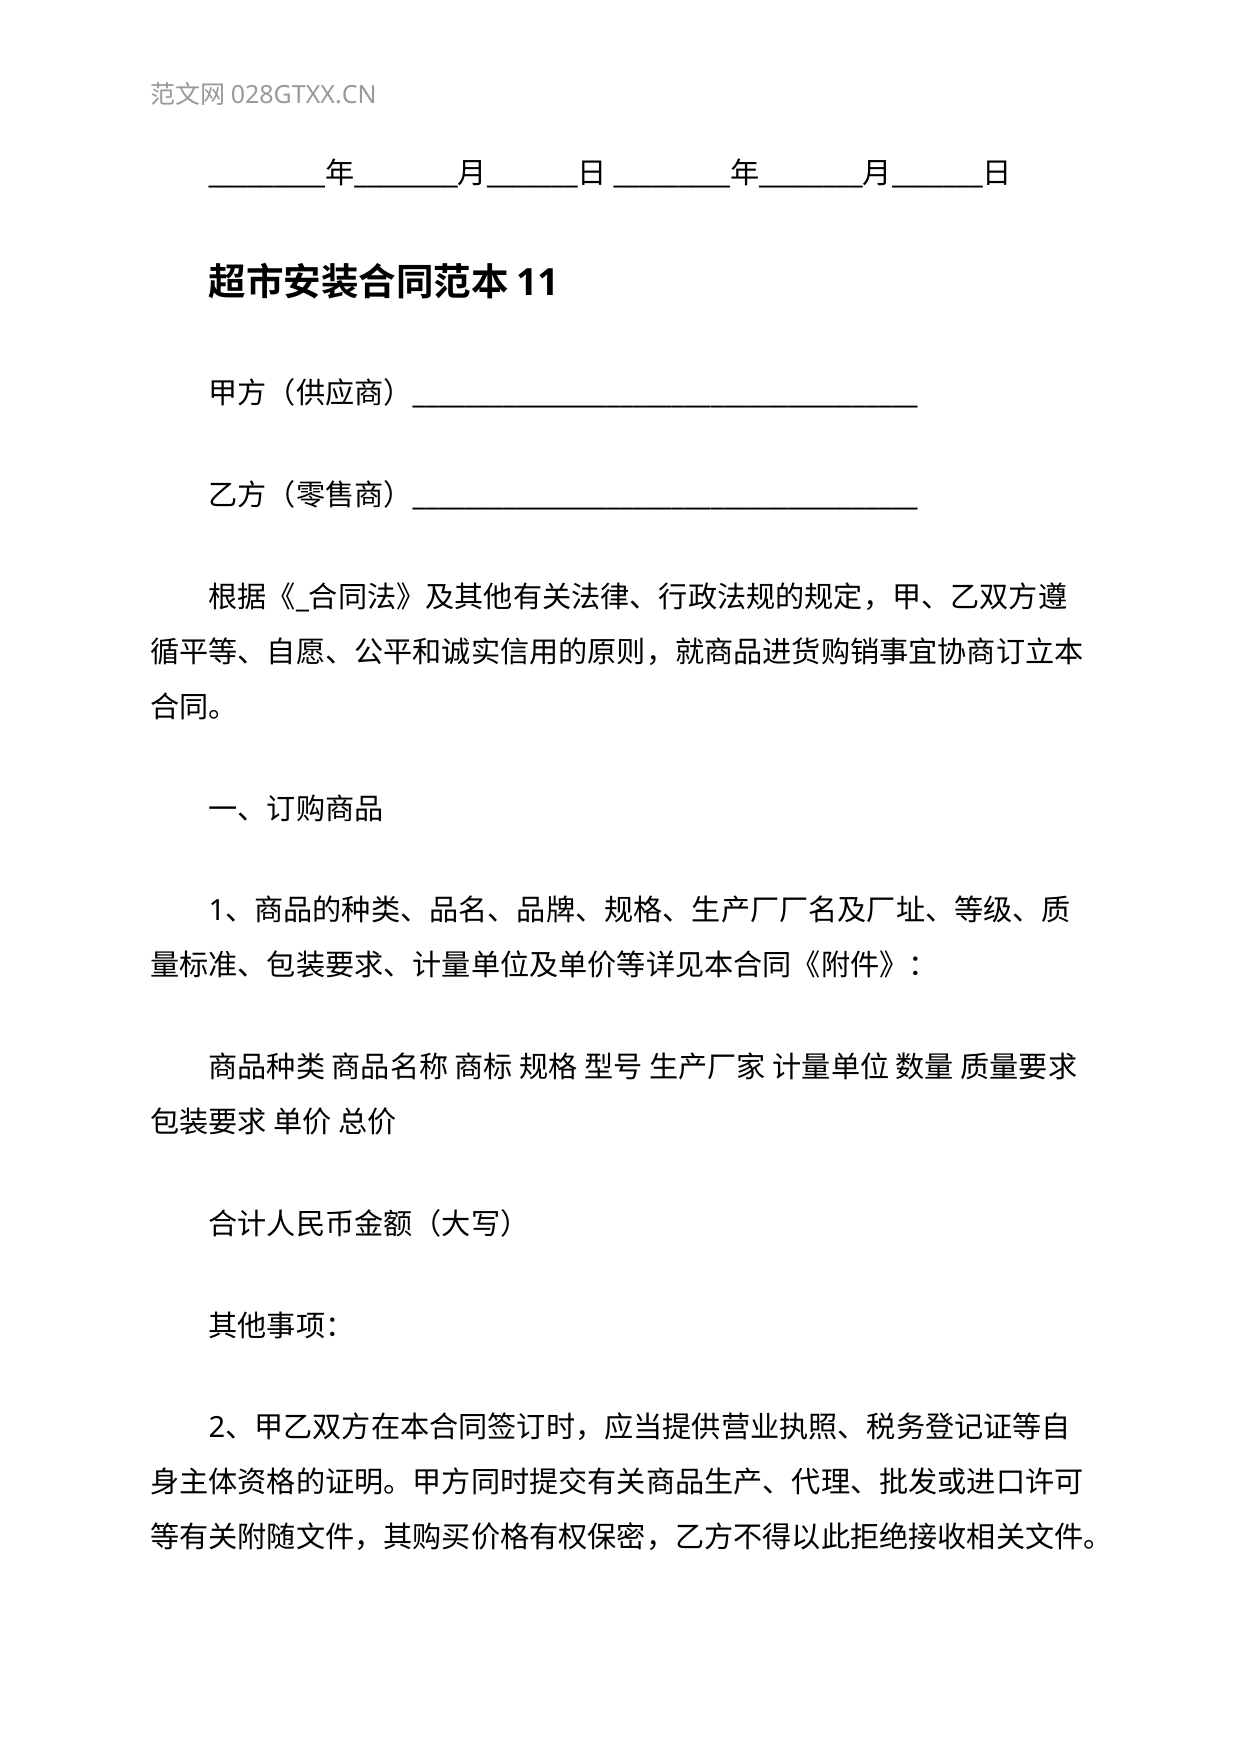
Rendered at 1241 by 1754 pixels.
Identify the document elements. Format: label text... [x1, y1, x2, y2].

text 超市安装合同范本11 [150, 252, 1090, 306]
text 2、甲乙双方在本合同签订时，应当提供营业执照、税务登记证等自身主体资格的证明。甲方同时提交有关商品生产、代理、批发或进口许可等有关附随文件，其购买价格有权保密，乙方不得以此拒绝接收相关文件。 [150, 1404, 1090, 1556]
text 合计人民币金额（大写） [150, 1200, 1090, 1243]
text 根据《_合同法》及其他有关法律、行政法规的规定，甲、乙双方遵循平等、自愿、公平和诚实信用的原则，就商品进货购销事宜协商订立本合同。 [150, 573, 1090, 726]
text 其他事项： [150, 1302, 1090, 1344]
text 1、商品的种类、品名、品牌、规格、生产厂厂名及厂址、等级、质量标准、包装要求、计量单位及单价等详见本合同《附件》： [150, 887, 1090, 984]
text 商品种类 商品名称 商标 规格 型号 生产厂家 计量单位 数量 质量要求 包装要求 单价 总价 [150, 1044, 1090, 1141]
text 甲方（供应商）_______________________________________ [150, 369, 1090, 412]
text 一、订购商品 [150, 785, 1090, 827]
text 乙方（零售商）_______________________________________ [150, 472, 1090, 514]
text _________年________月_______日 _________年________月_______日 [150, 150, 1090, 192]
